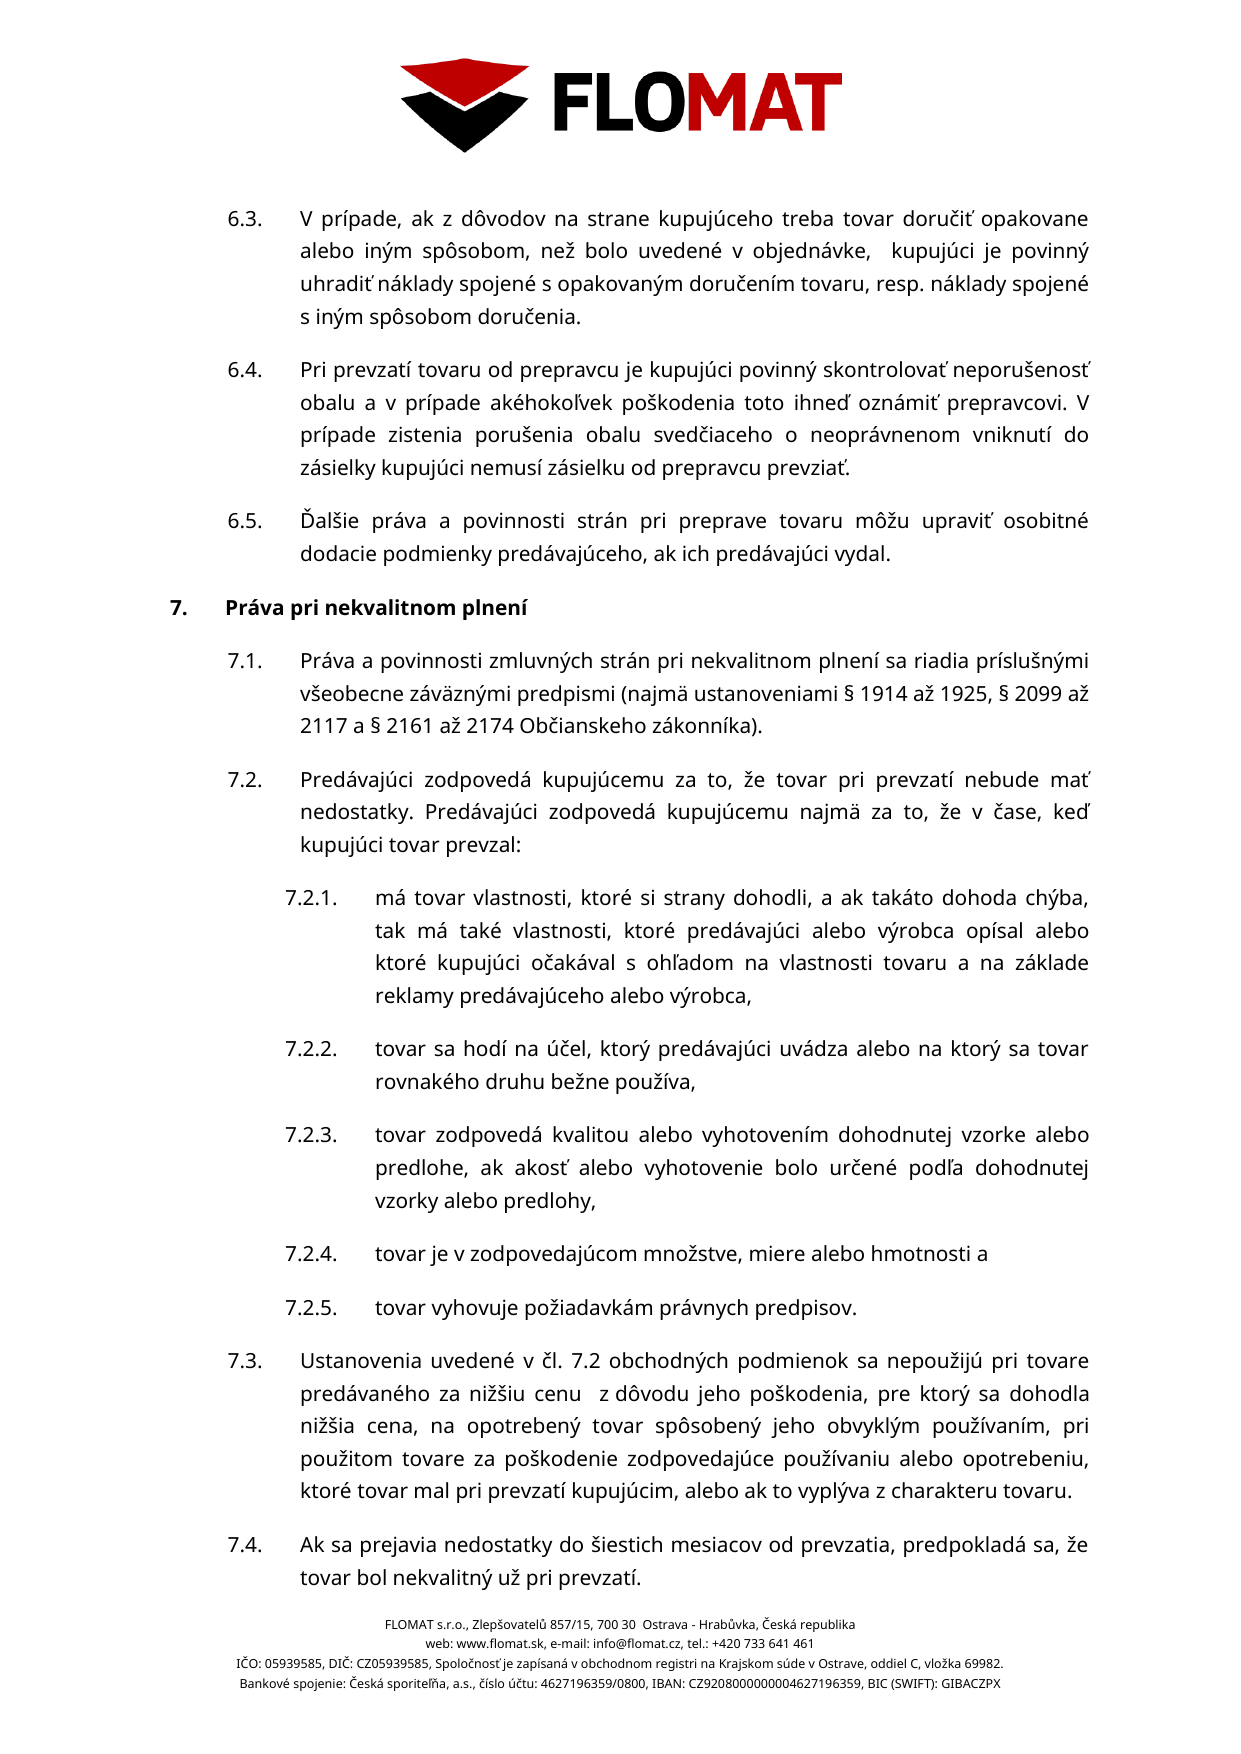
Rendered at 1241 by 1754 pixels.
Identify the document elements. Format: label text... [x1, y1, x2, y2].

list Ďalšie práva a povinnosti strán pri preprave tovaru môžu upraviť osobitné dodacie podmienky predávajúceho, ak ich predávajúci vydal. [262, 507, 1090, 568]
list Práva pri nekvalitnom plnení [187, 593, 1090, 621]
list Práva a povinnosti zmluvných strán pri nekvalitnom plnení sa riadia príslušnými všeobecne záväznými predpismi (najmä ustanoveniami § 1914 až 1925, § 2099 až 2117 a § 2161 až 2174 Občianskeho zákonníka). [262, 646, 1090, 740]
list tovar zodpovedá kvalitou alebo vyhotovením dohodnutej vzorke alebo predlohe, ak akosť alebo vyhotovenie bolo určené podľa dohodnutej vzorky alebo predlohy, [337, 1121, 1090, 1214]
list Pri prevzatí tovaru od prepravcu je kupujúci povinný skontrolovať neporušenosť obalu a v prípade akéhokoľvek poškodenia toto ihneď oznámiť prepravcovi. V prípade zistenia porušenia obalu svedčiaceho o neoprávnenom vniknutí do zásielky kupujúci nemusí zásielku od prepravcu prevziať. [262, 355, 1090, 482]
list má tovar vlastnosti, ktoré si strany dohodli, a ak takáto dohoda chýba, tak má také vlastnosti, ktoré predávajúci alebo výrobca opísal alebo ktoré kupujúci očakával s ohľadom na vlastnosti tovaru a na základe reklamy predávajúceho alebo výrobca, [337, 883, 1090, 1009]
picture [336, 8, 904, 201]
list Ustanovenia uvedené v čl. 7.2 obchodných podmienok sa nepoužijú pri tovare predávaného za nižšiu cenu z dôvodu jeho poškodenia, pre ktorý sa dohodla nižšia cena, na opotrebený tovar spôsobený jeho obvyklým používaním, pri použitom tovare za poškodenie zodpovedajúce používaniu alebo opotrebeniu, ktoré tovar mal pri prevzatí kupujúcim, alebo ak to vyplýva z charakteru tovaru. [262, 1346, 1090, 1505]
list tovar sa hodí na účel, ktorý predávajúci uvádza alebo na ktorý sa tovar rovnakého druhu bežne používa, [337, 1034, 1090, 1096]
list Ak sa prejavia nedostatky do šiestich mesiacov od prevzatia, predpokladá sa, že tovar bol nekvalitný už pri prevzatí. [262, 1530, 1090, 1591]
list Predávajúci zodpovedá kupujúcemu za to, že tovar pri prevzatí nebude mať nedostatky. Predávajúci zodpovedá kupujúcemu najmä za to, že v čase, keď kupujúci tovar prevzal: [262, 765, 1090, 858]
list V prípade, ak z dôvodov na strane kupujúceho treba tovar doručiť opakovane alebo iným spôsobom, než bolo uvedené v objednávke, kupujúci je povinný uhradiť náklady spojené s opakovaným doručením tovaru, resp. náklady spojené s iným spôsobom doručenia. [262, 204, 1090, 330]
list tovar vyhovuje požiadavkám právnych predpisov. [337, 1293, 1090, 1321]
list tovar je v zodpovedajúcom množstve, miere alebo hmotnosti a [337, 1239, 1090, 1268]
